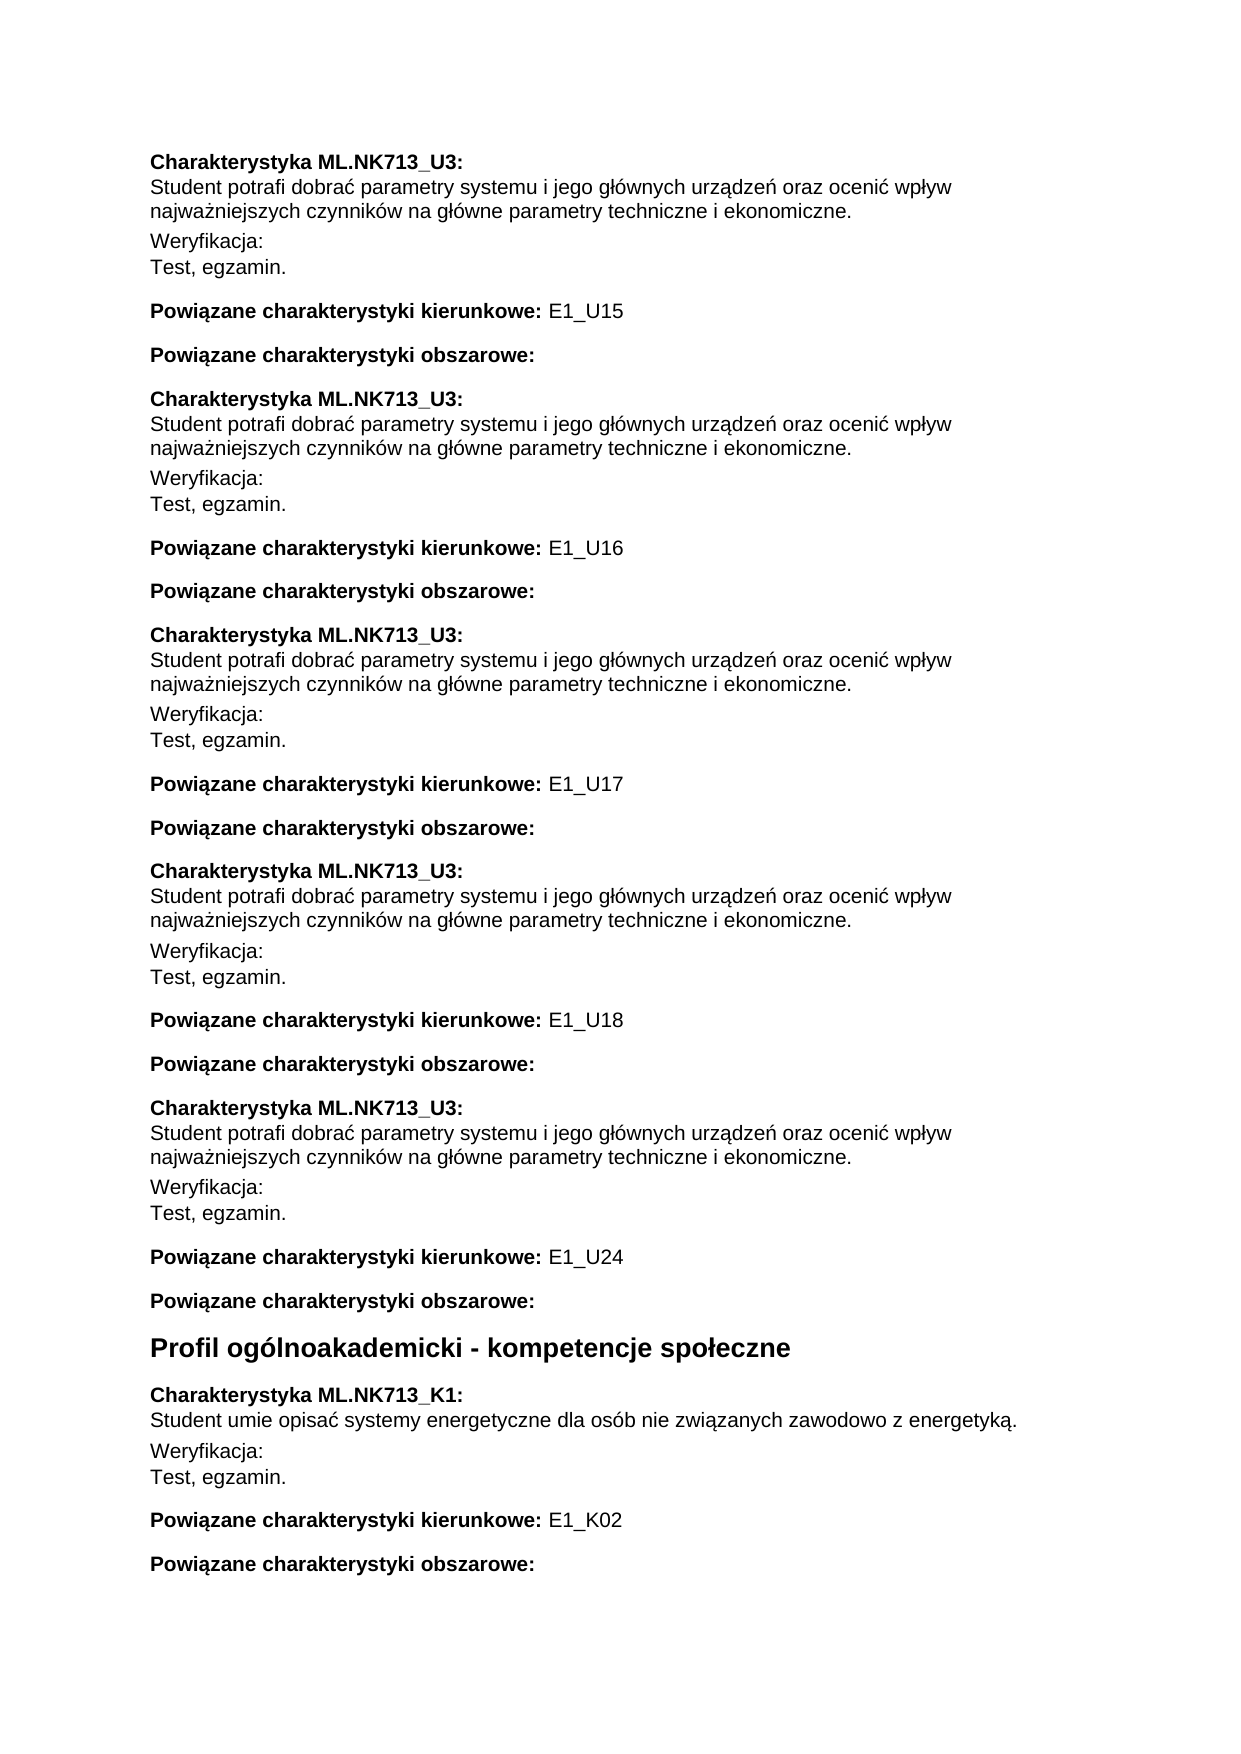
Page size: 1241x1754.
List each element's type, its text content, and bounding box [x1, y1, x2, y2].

text Powiązane charakterystyki kierunkowe: E1_U17 [150, 772, 1090, 796]
text Powiązane charakterystyki obszarowe: [150, 1552, 1090, 1576]
text Powiązane charakterystyki obszarowe: [150, 1288, 1090, 1312]
text Powiązane charakterystyki obszarowe: [150, 816, 1090, 839]
text Powiązane charakterystyki kierunkowe: E1_U16 [150, 535, 1090, 559]
text Powiązane charakterystyki obszarowe: [150, 1052, 1090, 1076]
text Weryfikacja: [150, 1175, 1090, 1199]
text Test, egzamin. [150, 964, 1090, 988]
text Test, egzamin. [150, 492, 1090, 516]
text Test, egzamin. [150, 1201, 1090, 1225]
text Weryfikacja: [150, 466, 1090, 489]
text Charakterystyka ML.NK713_U3: [150, 1096, 1090, 1120]
text Charakterystyka ML.NK713_U3: [150, 150, 1090, 174]
text Charakterystyka ML.NK713_K1: [150, 1383, 1090, 1407]
text Powiązane charakterystyki obszarowe: [150, 343, 1090, 367]
text Test, egzamin. [150, 1464, 1090, 1488]
text Powiązane charakterystyki obszarowe: [150, 579, 1090, 603]
text Weryfikacja: [150, 229, 1090, 253]
text Student umie opisać systemy energetyczne dla osób nie związanych zawodowo z energetyką. [150, 1408, 1090, 1432]
text Charakterystyka ML.NK713_U3: [150, 623, 1090, 647]
text Weryfikacja: [150, 1438, 1090, 1462]
text Test, egzamin. [150, 255, 1090, 279]
text Powiązane charakterystyki kierunkowe: E1_U15 [150, 299, 1090, 323]
text Charakterystyka ML.NK713_U3: [150, 859, 1090, 883]
text Powiązane charakterystyki kierunkowe: E1_K02 [150, 1508, 1090, 1532]
text Test, egzamin. [150, 728, 1090, 752]
text Weryfikacja: [150, 938, 1090, 962]
subtitle Profil ogólnoakademicki - kompetencje społeczne [150, 1332, 1090, 1363]
text Weryfikacja: [150, 702, 1090, 726]
text Charakterystyka ML.NK713_U3: [150, 386, 1090, 410]
text Powiązane charakterystyki kierunkowe: E1_U18 [150, 1008, 1090, 1032]
text Powiązane charakterystyki kierunkowe: E1_U24 [150, 1245, 1090, 1269]
